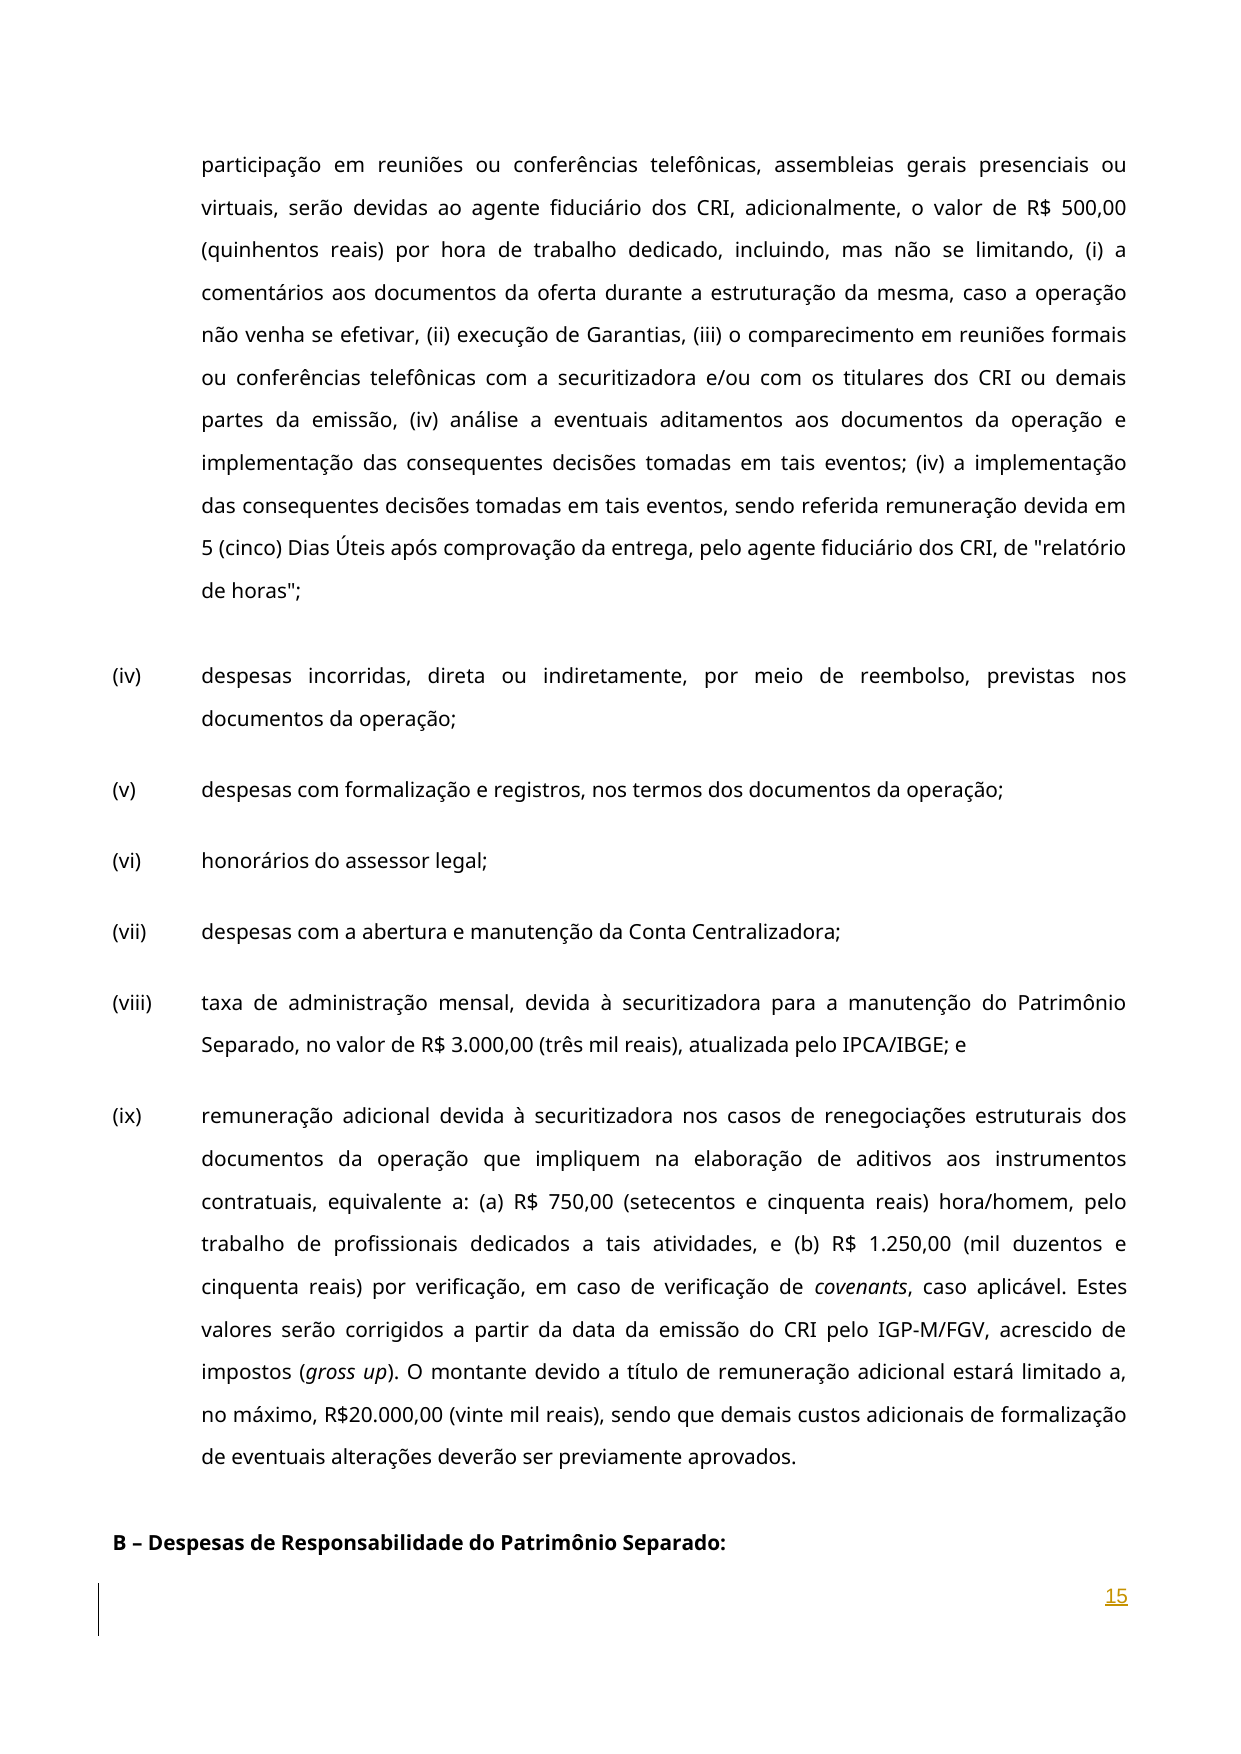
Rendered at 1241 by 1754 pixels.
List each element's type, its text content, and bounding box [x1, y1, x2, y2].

list despesas com a abertura e manutenção da Conta Centralizadora; [112, 917, 1128, 945]
list honorários do assessor legal; [112, 846, 1128, 874]
list despesas com formalização e registros, nos termos dos documentos da operação; [112, 775, 1128, 803]
text B – Despesas de Responsabilidade do Patrimônio Separado: [112, 1528, 1128, 1556]
list taxa de administração mensal, devida à securitizadora para a manutenção do Patrimônio Separado, no valor de R$ 3.000,00 (três mil reais), atualizada pelo IPCA/IBGE; e [112, 988, 1128, 1059]
list despesas incorridas, direta ou indiretamente, por meio de reembolso, previstas nos documentos da operação; [112, 661, 1128, 732]
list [112, 150, 1128, 604]
list remuneração adicional devida à securitizadora nos casos de renegociações estruturais dos documentos da operação que impliquem na elaboração de aditivos aos instrumentos contratuais, equivalente a: (a) R$ 750,00 (setecentos e cinquenta reais) hora/homem, pelo trabalho de profissionais dedicados a tais atividades, e (b) R$ 1.250,00 (mil duzentos e cinquenta reais) por verificação, em caso de verificação de covenants, caso aplicável. Estes valores serão corrigidos a partir da data da emissão do CRI pelo IGP-M/FGV, acrescido de impostos (gross up). O montante devido a título de remuneração adicional estará limitado a, no máximo, R$20.000,00 (vinte mil reais), sendo que demais custos adicionais de formalização de eventuais alterações deverão ser previamente aprovados. [112, 1102, 1128, 1471]
